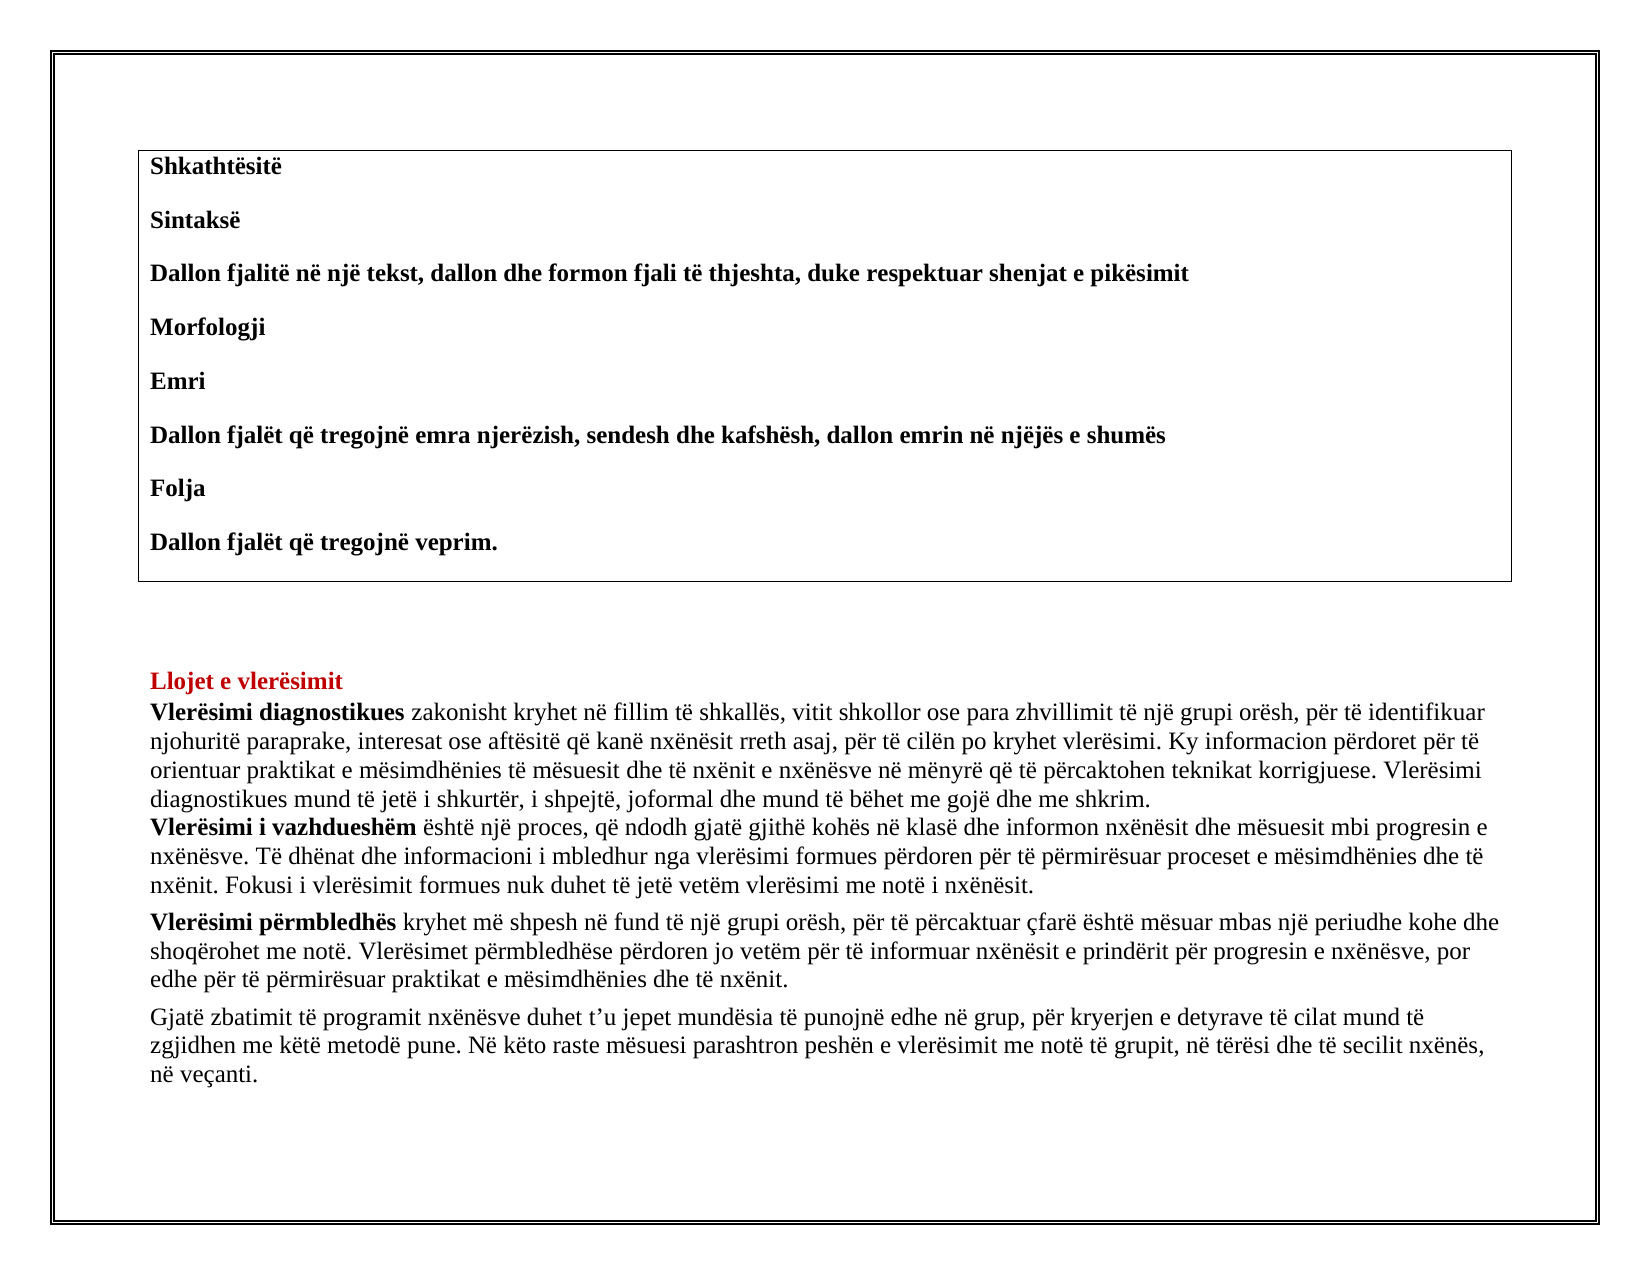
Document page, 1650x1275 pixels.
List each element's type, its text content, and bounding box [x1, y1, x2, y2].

text Vlerësimi diagnostikues zakonisht kryhet në fillim të shkallës, vitit shkollor ose para zhvillimit të një grupi orësh, për të identifikuar njohuritë paraprake, interesat ose aftësitë që kanë nxënësit rreth asaj, për të cilën po kryhet vlerësimi. Ky informacion përdoret për të orientuar praktikat e mësimdhënies të mësuesit dhe të nxënit e nxënësve në mënyrë që të përcaktohen teknikat korrigjuese. Vlerësimi diagnostikues mund të jetë i shkurtër, i shpejtë, joformal dhe mund të bëhet me gojë dhe me shkrim. [150, 697, 1500, 812]
text Vlerësimi i vazhdueshëm është një proces, që ndodh gjatë gjithë kohës në klasë dhe informon nxënësit dhe mësuesit mbi progresin e nxënësve. Të dhënat dhe informacioni i mbledhur nga vlerësimi formues përdoren për të përmirësuar proceset e mësimdhënies dhe të nxënit. Fokusi i vlerësimit formues nuk duhet të jetë vetëm vlerësimi me notë i nxënësit. [150, 812, 1500, 899]
text Llojet e vlerësimit [150, 667, 1500, 695]
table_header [139, 151, 1511, 581]
text Gjatë zbatimit të programit nxënësve duhet t’u jepet mundësia të punojnë edhe në grup, për kryerjen e detyrave të cilat mund të zgjidhen me këtë metodë pune. Në këto raste mësuesi parashtron peshën e vlerësimit me notë të grupit, në tërësi dhe të secilit nxënës, në veçanti. [150, 1002, 1500, 1088]
text Vlerësimi përmbledhës kryhet më shpesh në fund të një grupi orësh, për të përcaktuar çfarë është mësuar mbas një periudhe kohe dhe shoqërohet me notë. Vlerësimet përmbledhëse përdoren jo vetëm për të informuar nxënësit e prindërit për progresin e nxënësve, por edhe për të përmirësuar praktikat e mësimdhënies dhe të nxënit. [150, 907, 1500, 993]
